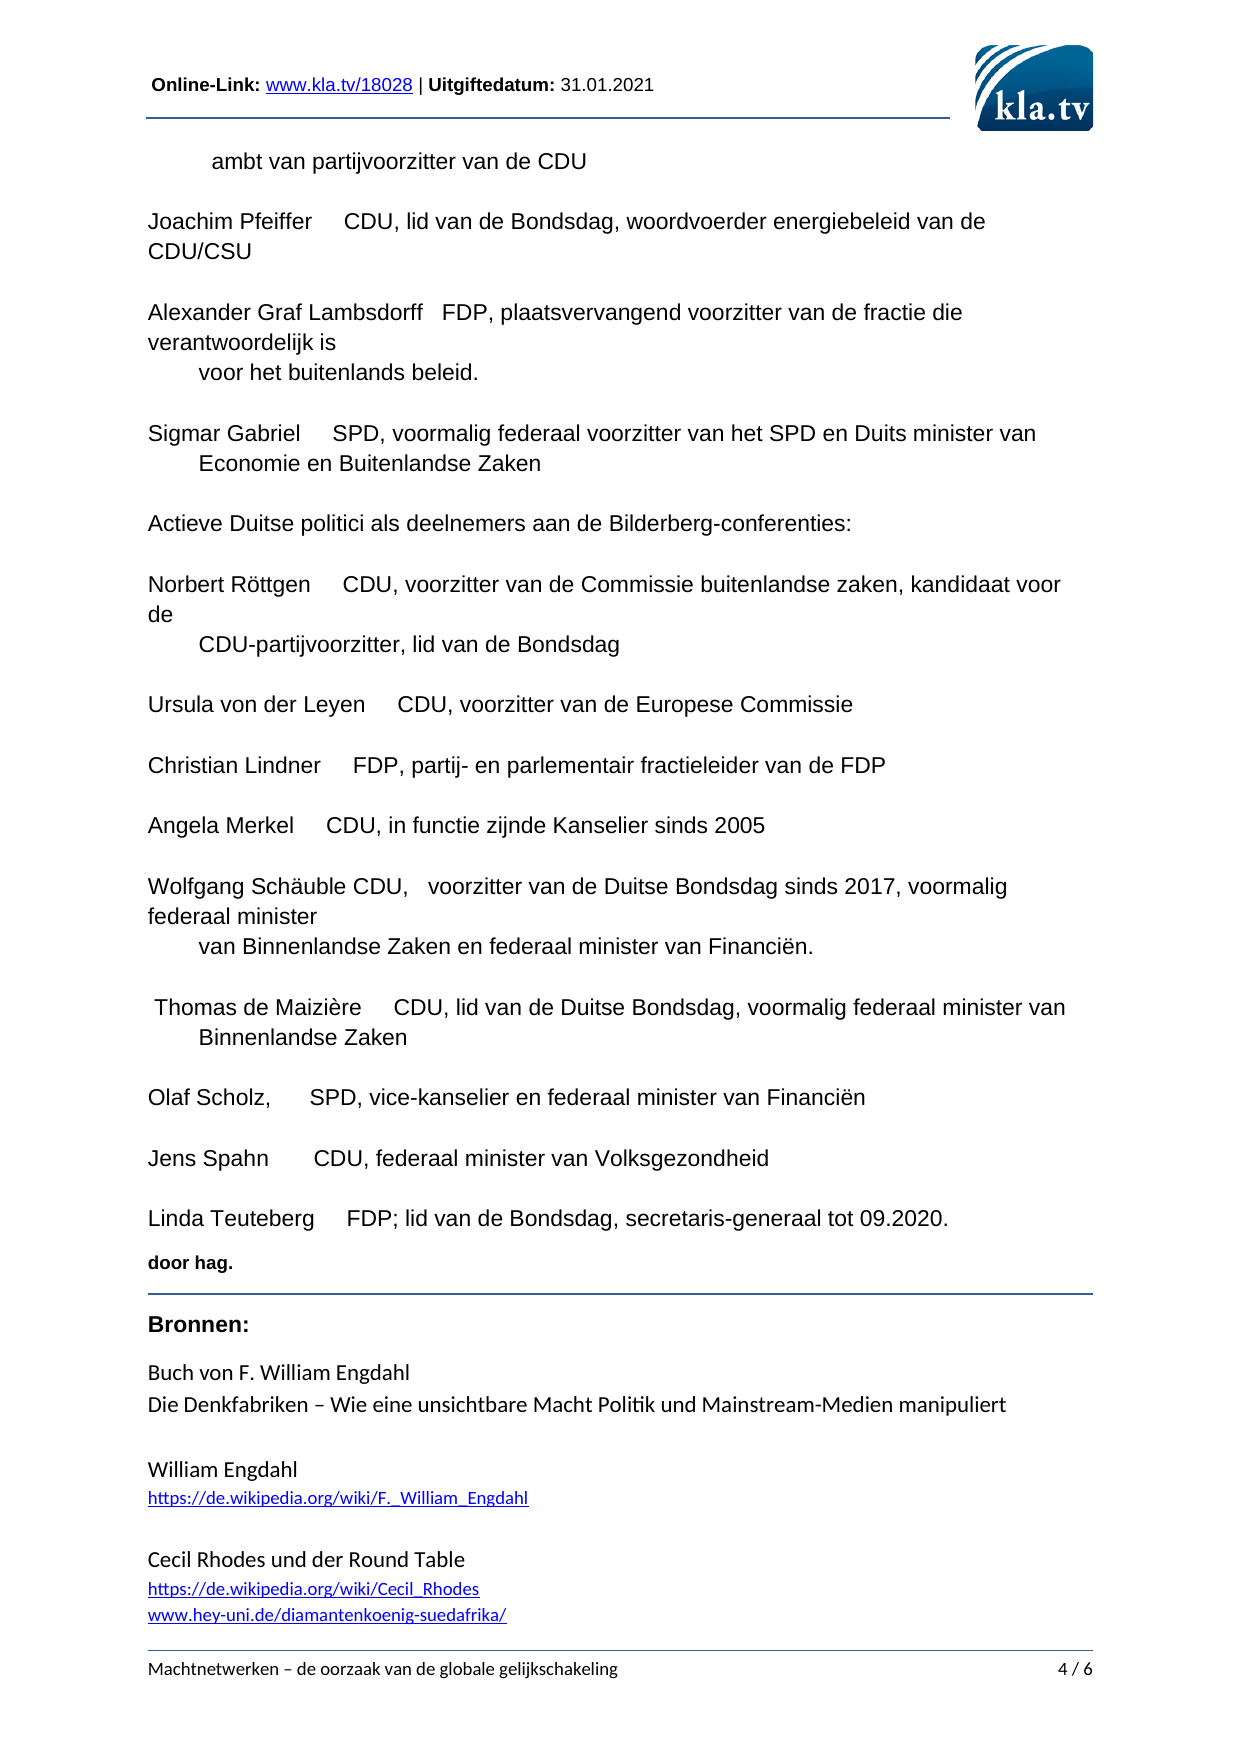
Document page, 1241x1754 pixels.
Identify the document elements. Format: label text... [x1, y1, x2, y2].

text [148, 148, 1093, 1231]
text Bronnen: [148, 1295, 1093, 1338]
text door hag. [148, 1252, 1093, 1273]
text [148, 1358, 1093, 1626]
